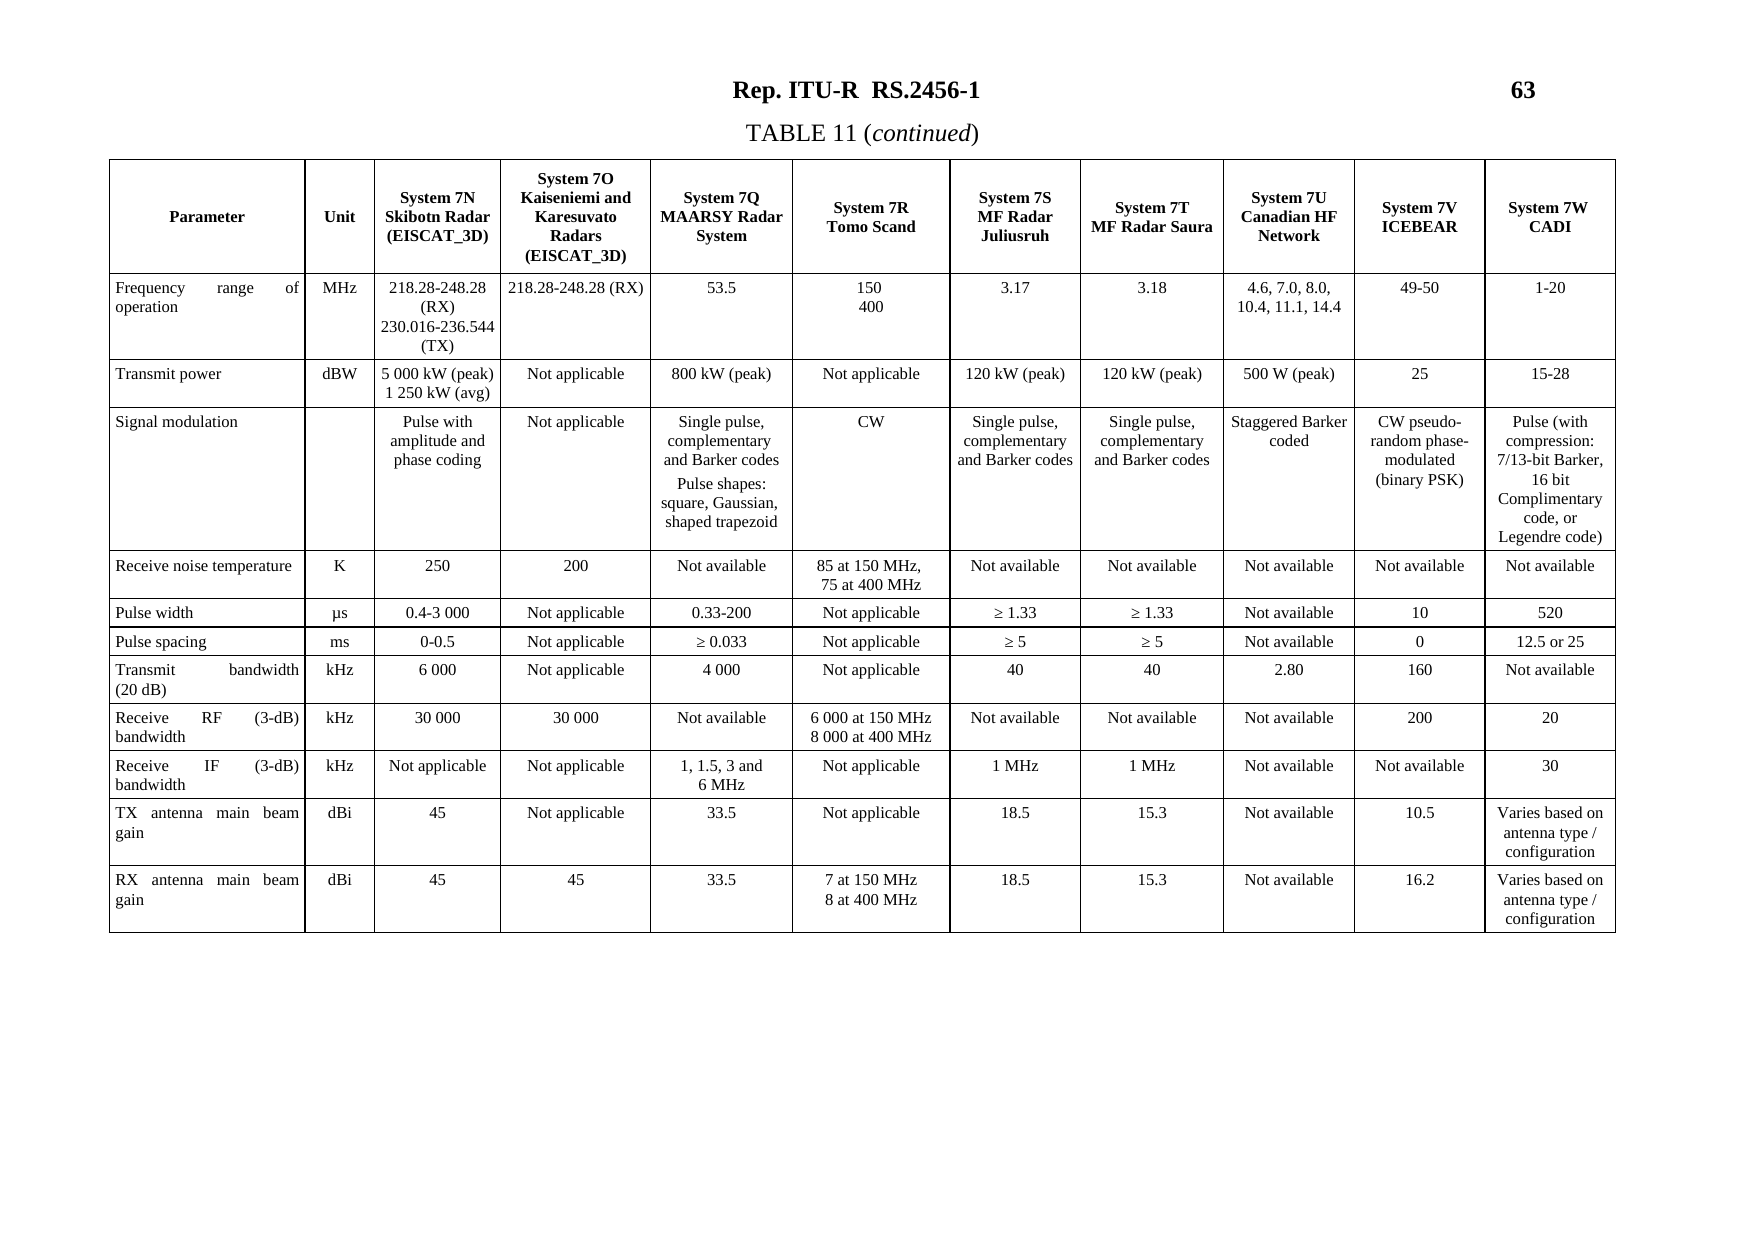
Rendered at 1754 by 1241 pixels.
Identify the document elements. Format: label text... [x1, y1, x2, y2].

table_cell 0.4-3 000 [375, 599, 500, 626]
table_cell 3.18 [1081, 274, 1223, 359]
table_cell 4 000 [651, 656, 792, 703]
table_cell 45 [501, 866, 650, 932]
table_header System 7Q MAARSY Radar System [651, 160, 792, 273]
table_cell Receive RF (3-dB) bandwidth [110, 704, 304, 750]
table_cell Not applicable [793, 799, 949, 865]
table_cell ≥ 0.033 [651, 628, 792, 655]
table_cell µs [306, 599, 374, 626]
table_cell Not available [1355, 551, 1484, 598]
table_cell 10 [1355, 599, 1484, 626]
table_cell Varies based on antenna type / configuration [1486, 866, 1615, 932]
table_cell Staggered Barker coded [1224, 408, 1354, 550]
table_cell Not applicable [793, 656, 949, 703]
table_cell 218.28-248.28 (RX) 230.016-236.544 (TX) [375, 274, 500, 359]
table_cell CW [793, 408, 949, 550]
table_cell Not available [951, 704, 1080, 750]
table_cell Signal modulation [110, 408, 304, 550]
table_cell Not available [1486, 551, 1615, 598]
table_cell Not applicable [793, 751, 949, 798]
table_cell Varies based on antenna type / configuration [1486, 799, 1615, 865]
table_cell 40 [951, 656, 1080, 703]
table_cell 53.5 [651, 274, 792, 359]
table_cell ≥ 5 [951, 628, 1080, 655]
table_cell 49-50 [1355, 274, 1484, 359]
table_cell Single pulse, complementary and Barker codes [951, 408, 1080, 550]
table_cell 15-28 [1486, 360, 1615, 407]
table_header System 7T MF Radar Saura [1081, 160, 1223, 273]
table_cell 3.17 [951, 274, 1080, 359]
table_cell Receive noise temperature [110, 551, 304, 598]
table_cell 12.5 or 25 [1486, 628, 1615, 655]
table_cell 1 MHz [1081, 751, 1223, 798]
table_cell Not applicable [793, 599, 949, 626]
table_cell 10.5 [1355, 799, 1484, 865]
table_cell 18.5 [951, 799, 1080, 865]
table_cell Not applicable [501, 360, 650, 407]
table_cell kHz [306, 656, 374, 703]
table_header System 7S MF Radar Juliusruh [951, 160, 1080, 273]
table_cell Single pulse, complementary and Barker codes Pulse shapes: square, Gaussian, shaped trapezoid [651, 408, 792, 550]
table_cell 7 at 150 MHz 8 at 400 MHz [793, 866, 949, 932]
table_cell 520 [1486, 599, 1615, 626]
table_cell Not applicable [501, 751, 650, 798]
table_cell 800 kW (peak) [651, 360, 792, 407]
table_cell kHz [306, 704, 374, 750]
table_cell Not available [1224, 551, 1354, 598]
table_cell Not available [1224, 866, 1354, 932]
table_cell ms [306, 628, 374, 655]
table_cell 18.5 [951, 866, 1080, 932]
table_cell Pulse (with compression: 7/13-bit Barker, 16 bit Complimentary code, or Legendre code) [1486, 408, 1615, 550]
table_cell 200 [1355, 704, 1484, 750]
table_cell 2.80 [1224, 656, 1354, 703]
table_cell 45 [375, 799, 500, 865]
table_header System 7O Kaiseniemi and Karesuvato Radars (EISCAT_3D) [501, 160, 650, 273]
table_cell Not available [1081, 551, 1223, 598]
table_cell Not available [1081, 704, 1223, 750]
table_cell Not available [1486, 656, 1615, 703]
table_cell 6 000 at 150 MHz 8 000 at 400 MHz [793, 704, 949, 750]
table_header System 7R Tomo Scand [793, 160, 949, 273]
table_cell Not applicable [375, 751, 500, 798]
table_cell 250 [375, 551, 500, 598]
table_header System 7N Skibotn Radar (EISCAT_3D) [375, 160, 500, 273]
table_cell kHz [306, 751, 374, 798]
table_cell 0.33-200 [651, 599, 792, 626]
table_cell Not applicable [793, 360, 949, 407]
table_cell Not available [1224, 799, 1354, 865]
table_cell Not applicable [793, 628, 949, 655]
table_cell Transmit power [110, 360, 304, 407]
text TABLE 11 (continued) [118, 118, 1606, 147]
table_header Unit [306, 160, 374, 273]
table_cell Pulse spacing [110, 628, 304, 655]
table_cell ≥ 1.33 [951, 599, 1080, 626]
table_cell 218.28-248.28 (RX) [501, 274, 650, 359]
table_cell Not available [1224, 704, 1354, 750]
table_cell 120 kW (peak) [951, 360, 1080, 407]
table_cell Pulse with amplitude and phase coding [375, 408, 500, 550]
table_cell 30 000 [501, 704, 650, 750]
table_cell 200 [501, 551, 650, 598]
table_cell 0 [1355, 628, 1484, 655]
table_cell Not available [651, 551, 792, 598]
table_cell Not available [1224, 628, 1354, 655]
table_cell RX antenna main beam gain [110, 866, 304, 932]
table_cell 16.2 [1355, 866, 1484, 932]
table_header System 7W CADI [1486, 160, 1615, 273]
table_cell dBW [306, 360, 374, 407]
table_cell 160 [1355, 656, 1484, 703]
table_cell 15.3 [1081, 866, 1223, 932]
table_cell Not applicable [501, 656, 650, 703]
table_cell Single pulse, complementary and Barker codes [1081, 408, 1223, 550]
table_cell Not available [1224, 599, 1354, 626]
table_cell [306, 408, 374, 550]
table_cell Not applicable [501, 599, 650, 626]
table_cell Not available [951, 551, 1080, 598]
table_cell 33.5 [651, 799, 792, 865]
table_cell 120 kW (peak) [1081, 360, 1223, 407]
table_header Parameter [110, 160, 304, 273]
table_cell CW pseudo-random phase-modulated (binary PSK) [1355, 408, 1484, 550]
table_cell Frequency range of operation [110, 274, 304, 359]
table_cell Receive IF (3-dB) bandwidth [110, 751, 304, 798]
table_cell Not available [651, 704, 792, 750]
table_cell 33.5 [651, 866, 792, 932]
table_cell 20 [1486, 704, 1615, 750]
table_cell 15.3 [1081, 799, 1223, 865]
table_cell ≥ 1.33 [1081, 599, 1223, 626]
table_cell Not available [1224, 751, 1354, 798]
table_header System 7U Canadian HF Network [1224, 160, 1354, 273]
table_cell 25 [1355, 360, 1484, 407]
table_cell Not applicable [501, 408, 650, 550]
table_cell 30 [1486, 751, 1615, 798]
table_cell ≥ 5 [1081, 628, 1223, 655]
table_cell Not applicable [501, 628, 650, 655]
table_cell 30 000 [375, 704, 500, 750]
table_cell Transmit bandwidth (20 dB) [110, 656, 304, 703]
table_cell 0-0.5 [375, 628, 500, 655]
table_cell 6 000 [375, 656, 500, 703]
table_cell 45 [375, 866, 500, 932]
table_cell Pulse width [110, 599, 304, 626]
table_cell MHz [306, 274, 374, 359]
table_header System 7V ICEBEAR [1355, 160, 1484, 273]
table_cell Not available [1355, 751, 1484, 798]
table_cell K [306, 551, 374, 598]
table_cell Not applicable [501, 799, 650, 865]
table_cell dBi [306, 866, 374, 932]
table_cell 4.6, 7.0, 8.0, 10.4, 11.1, 14.4 [1224, 274, 1354, 359]
table_cell dBi [306, 799, 374, 865]
table_cell 85 at 150 MHz, 75 at 400 MHz [793, 551, 949, 598]
table_cell 40 [1081, 656, 1223, 703]
table_cell 5 000 kW (peak) 1 250 kW (avg) [375, 360, 500, 407]
table_cell 500 W (peak) [1224, 360, 1354, 407]
table_cell 1, 1.5, 3 and 6 MHz [651, 751, 792, 798]
table_cell TX antenna main beam gain [110, 799, 304, 865]
table_cell 1-20 [1486, 274, 1615, 359]
table_cell 1 MHz [951, 751, 1080, 798]
table_cell 150 400 [793, 274, 949, 359]
